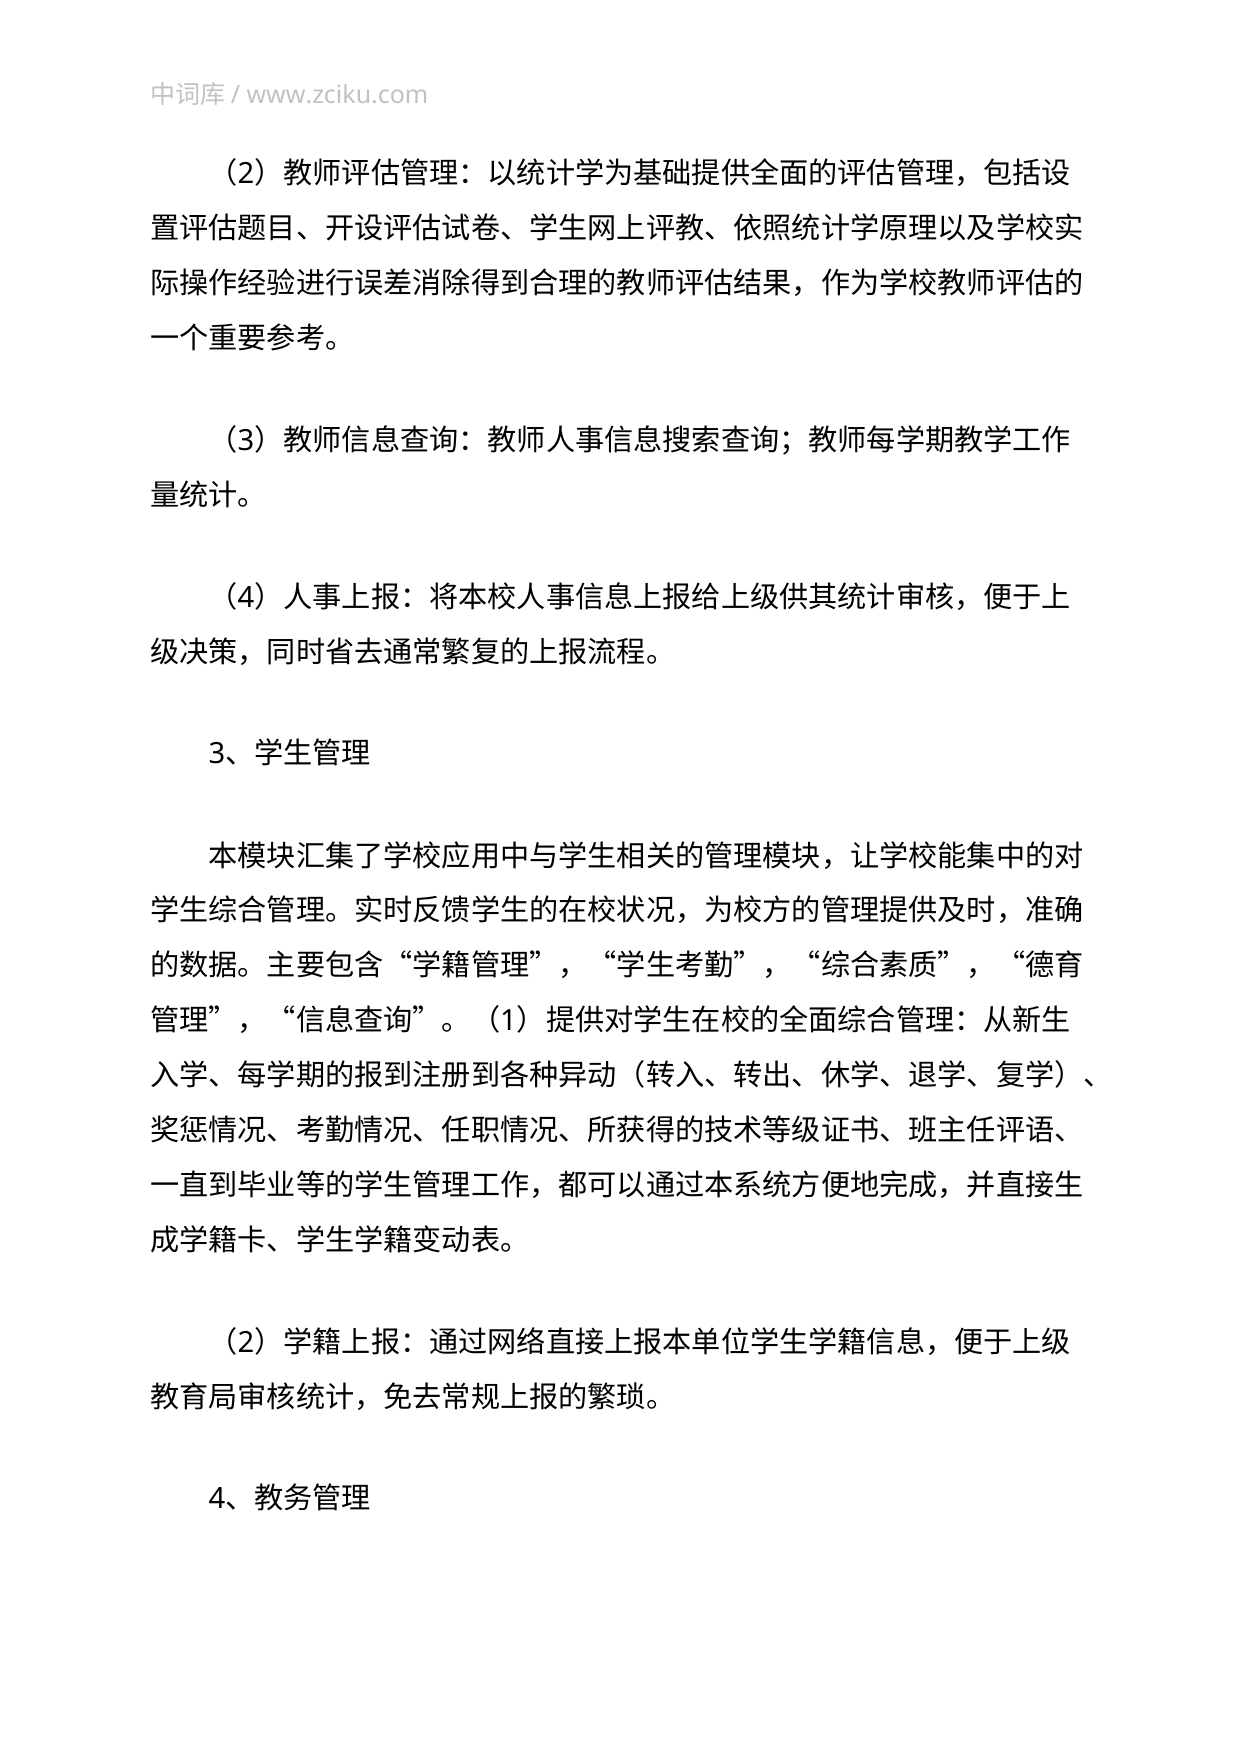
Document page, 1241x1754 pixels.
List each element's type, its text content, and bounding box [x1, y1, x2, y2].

text （2）学籍上报：通过网络直接上报本单位学生学籍信息，便于上级教育局审核统计，免去常规上报的繁琐。 [150, 1318, 1090, 1416]
text 3、学生管理 [150, 730, 1090, 772]
text 4、教务管理 [150, 1475, 1090, 1517]
text （3）教师信息查询：教师人事信息搜索查询；教师每学期教学工作量统计。 [150, 417, 1090, 514]
text （2）教师评估管理：以统计学为基础提供全面的评估管理，包括设置评估题目、开设评估试卷、学生网上评教、依照统计学原理以及学校实际操作经验进行误差消除得到合理的教师评估结果，作为学校教师评估的一个重要参考。 [150, 150, 1090, 357]
text （4）人事上报：将本校人事信息上报给上级供其统计审核，便于上级决策，同时省去通常繁复的上报流程。 [150, 573, 1090, 671]
text 本模块汇集了学校应用中与学生相关的管理模块，让学校能集中的对学生综合管理。实时反馈学生的在校状况，为校方的管理提供及时，准确的数据。主要包含“学籍管理”，“学生考勤”，“综合素质”，“德育管理”，“信息查询”。（1）提供对学生在校的全面综合管理：从新生入学、每学期的报到注册到各种异动（转入、转出、休学、退学、复学）、奖惩情况、考勤情况、任职情况、所获得的技术等级证书、班主任评语、一直到毕业等的学生管理工作，都可以通过本系统方便地完成，并直接生成学籍卡、学生学籍变动表。 [150, 832, 1090, 1259]
